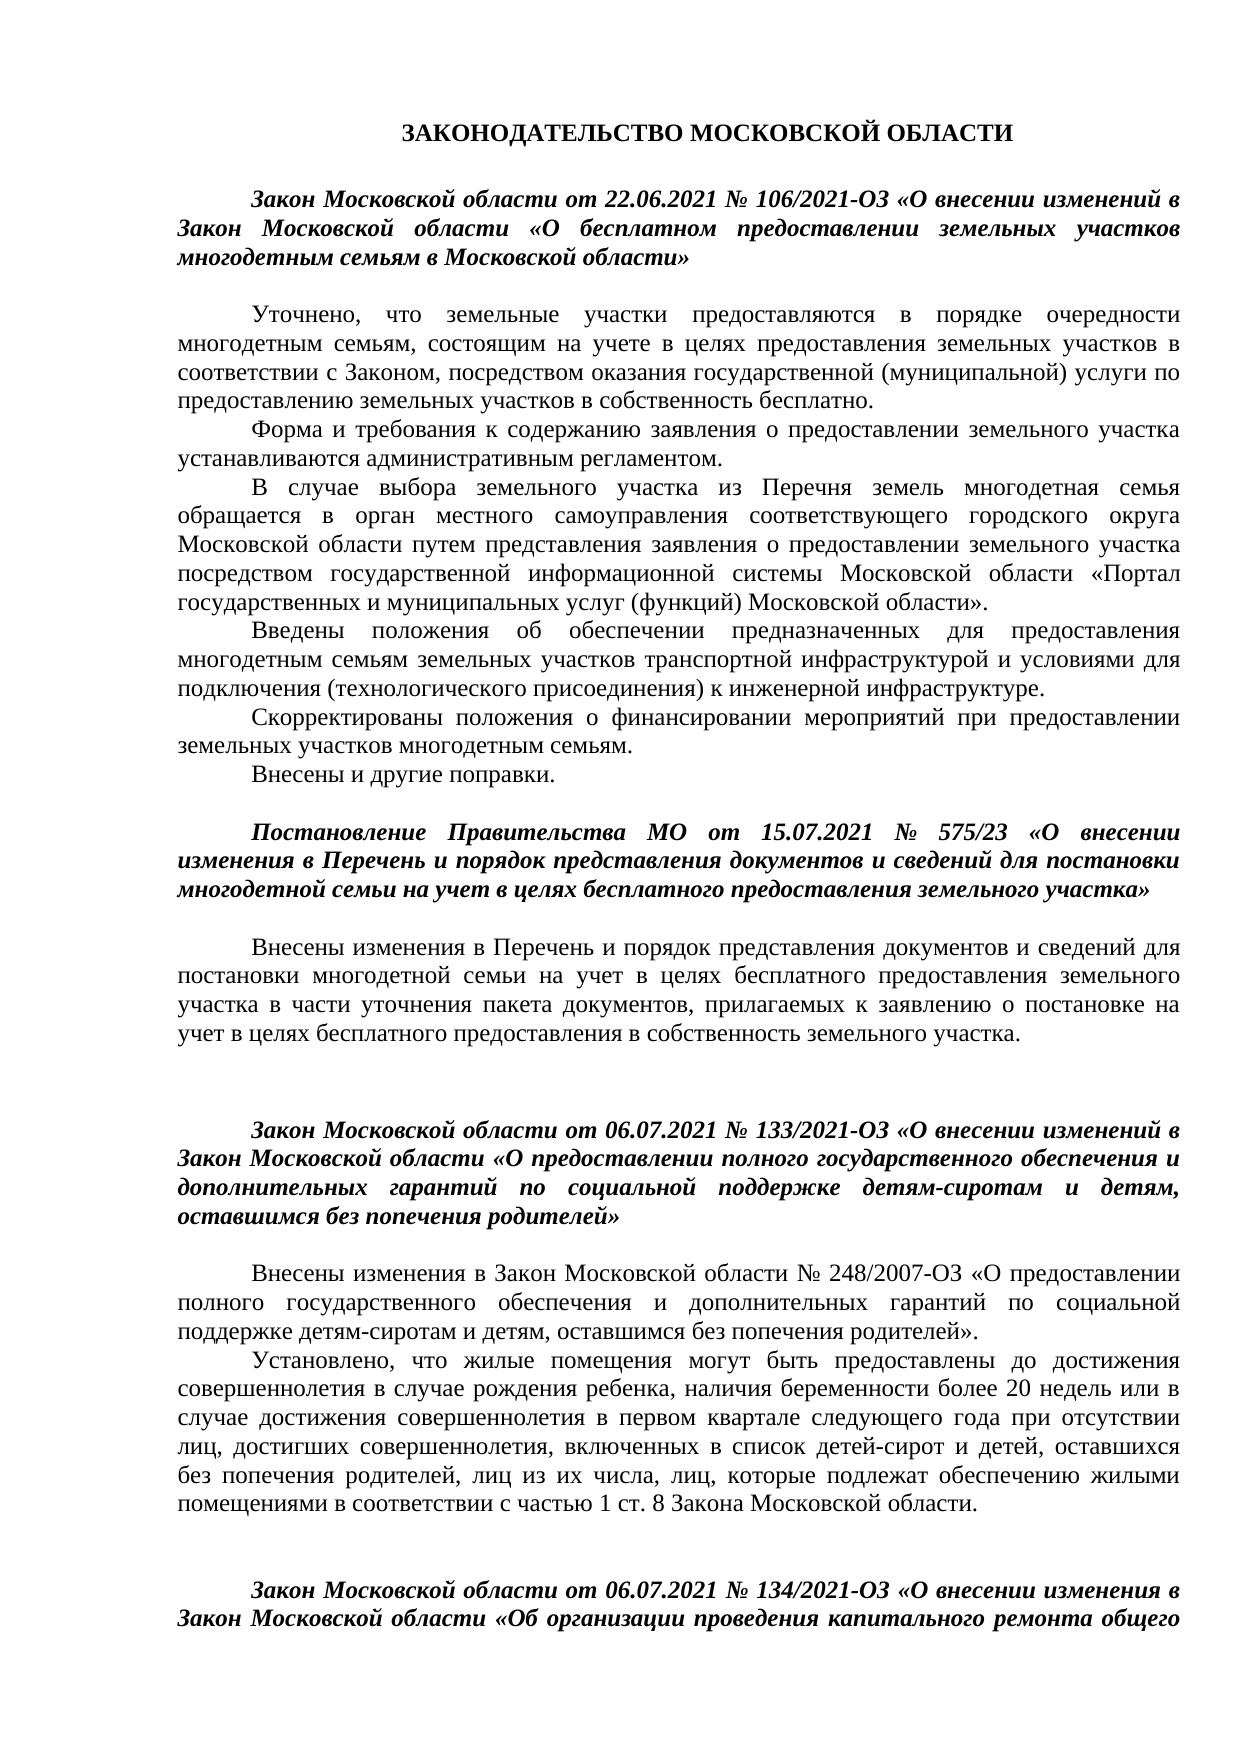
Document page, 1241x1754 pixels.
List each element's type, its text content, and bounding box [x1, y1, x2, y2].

text Форма и требования к содержанию заявления о предоставлении земельного участка устанавливаются административным регламентом. [177, 414, 1181, 472]
text Уточнено, что земельные участки предоставляются в порядке очередности многодетным семьям, состоящим на учете в целях предоставления земельных участков в соответствии с Законом, посредством оказания государственной (муниципальной) услуги по предоставлению земельных участков в собственность бесплатно. [177, 299, 1181, 414]
text Установлено, что жилые помещения могут быть предоставлены до достижения совершеннолетия в случае рождения ребенка, наличия беременности более 20 недель или в случае достижения совершеннолетия в первом квартале следующего года при отсутствии лиц, достигших совершеннолетия, включенных в список детей-сирот и детей, оставшихся без попечения родителей, лиц из их числа, лиц, которые подлежат обеспечению жилыми помещениями в соответствии с частью 1 ст. 8 Закона Московской области. [177, 1345, 1181, 1517]
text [177, 1575, 1181, 1632]
text Закон Московской области от 22.06.2021 № 106/2021-ОЗ «О внесении изменений в Закон Московской области «О бесплатном предоставлении земельных участков многодетным семьям в Московской области» [177, 184, 1181, 270]
text ЗАКОНОДАТЕЛЬСТВО МОСКОВСКОЙ ОБЛАСТИ [177, 118, 1181, 147]
text Внесены и другие поправки. [177, 759, 1181, 788]
text Постановление Правительства МО от 15.07.2021 № 575/23 «О внесении изменения в Перечень и порядок представления документов и сведений для постановки многодетной семьи на учет в целях бесплатного предоставления земельного участка» [177, 817, 1181, 903]
text Внесены изменения в Перечень и порядок представления документов и сведений для постановки многодетной семьи на учет в целях бесплатного предоставления земельного участка в части уточнения пакета документов, прилагаемых к заявлению о постановке на учет в целях бесплатного предоставления в собственность земельного участка. [177, 932, 1181, 1047]
text Закон Московской области от 06.07.2021 № 133/2021-ОЗ «О внесении изменений в Закон Московской области «О предоставлении полного государственного обеспечения и дополнительных гарантий по социальной поддержке детям-сиротам и детям, оставшимся без попечения родителей» [177, 1115, 1181, 1230]
text В случае выбора земельного участка из Перечня земель многодетная семья обращается в орган местного самоуправления соответствующего городского округа Московской области путем представления заявления о предоставлении земельного участка посредством государственной информационной системы Московской области «Портал государственных и муниципальных услуг (функций) Московской области». [177, 472, 1181, 615]
text Введены положения об обеспечении предназначенных для предоставления многодетным семьям земельных участков транспортной инфраструктурой и условиями для подключения (технологического присоединения) к инженерной инфраструктуре. [177, 615, 1181, 702]
text Скорректированы положения о финансировании мероприятий при предоставлении земельных участков многодетным семьям. [177, 702, 1181, 759]
text Внесены изменения в Закон Московской области № 248/2007-ОЗ «О предоставлении полного государственного обеспечения и дополнительных гарантий по социальной поддержке детям-сиротам и детям, оставшимся без попечения родителей». [177, 1258, 1181, 1345]
